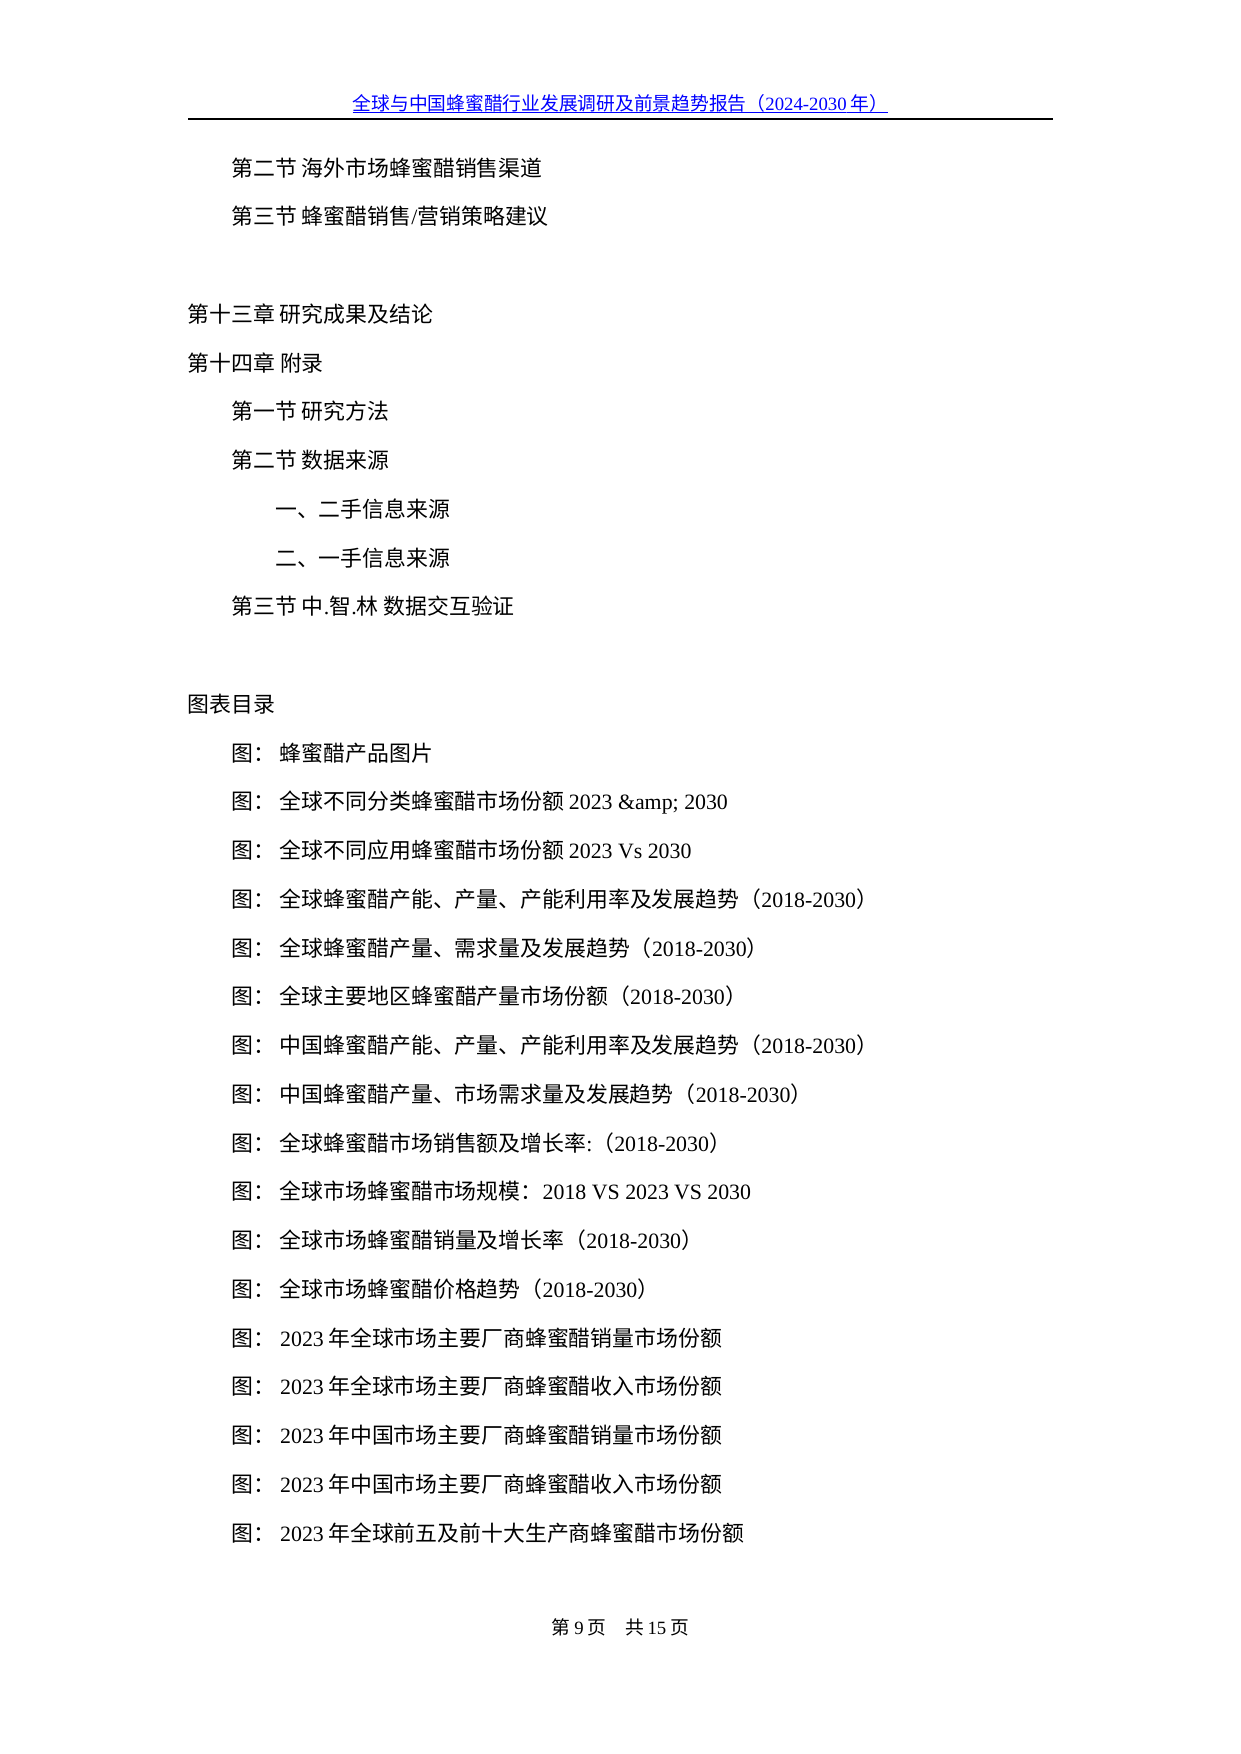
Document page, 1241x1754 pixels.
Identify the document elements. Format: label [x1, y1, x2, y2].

text [187, 150, 1053, 1548]
